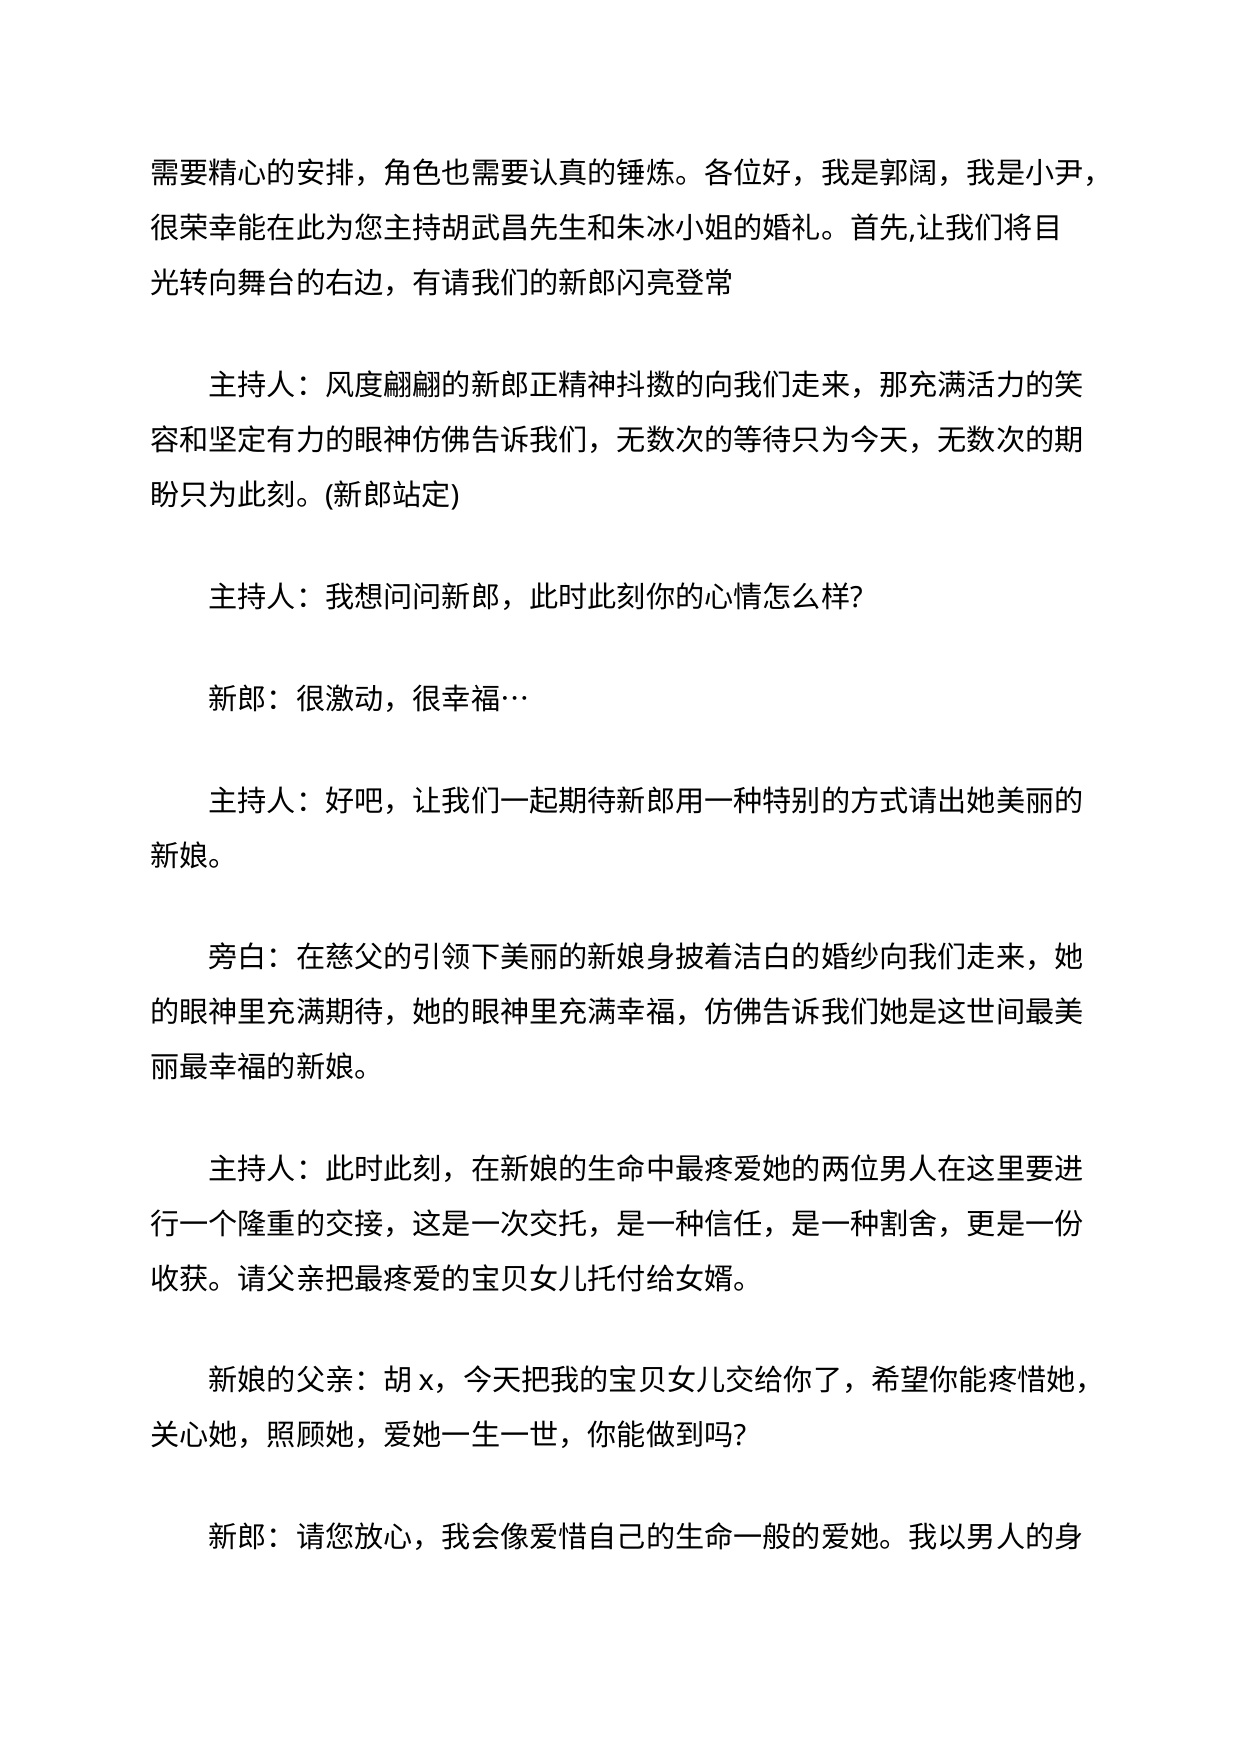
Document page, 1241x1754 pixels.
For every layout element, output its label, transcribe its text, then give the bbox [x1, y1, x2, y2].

text 主持人：好吧，让我们一起期待新郎用一种特别的方式请出她美丽的新娘。 [150, 777, 1090, 874]
text 新娘的父亲：胡x，今天把我的宝贝女儿交给你了，希望你能疼惜她，关心她，照顾她，爱她一生一世，你能做到吗? [150, 1357, 1090, 1454]
text 主持人：风度翩翩的新郎正精神抖擞的向我们走来，那充满活力的笑容和坚定有力的眼神仿佛告诉我们，无数次的等待只为今天，无数次的期盼只为此刻。(新郎站定) [150, 362, 1090, 514]
text 主持人：此时此刻，在新娘的生命中最疼爱她的两位男人在这里要进行一个隆重的交接，这是一次交托，是一种信任，是一种割舍，更是一份收获。请父亲把最疼爱的宝贝女儿托付给女婿。 [150, 1145, 1090, 1297]
text 新郎：很激动，很幸福… [150, 675, 1090, 718]
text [150, 150, 1090, 302]
text 旁白：在慈父的引领下美丽的新娘身披着洁白的婚纱向我们走来，她的眼神里充满期待，她的眼神里充满幸福，仿佛告诉我们她是这世间最美丽最幸福的新娘。 [150, 934, 1090, 1086]
text 主持人：我想问问新郎，此时此刻你的心情怎么样? [150, 573, 1090, 616]
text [150, 1514, 1090, 1556]
